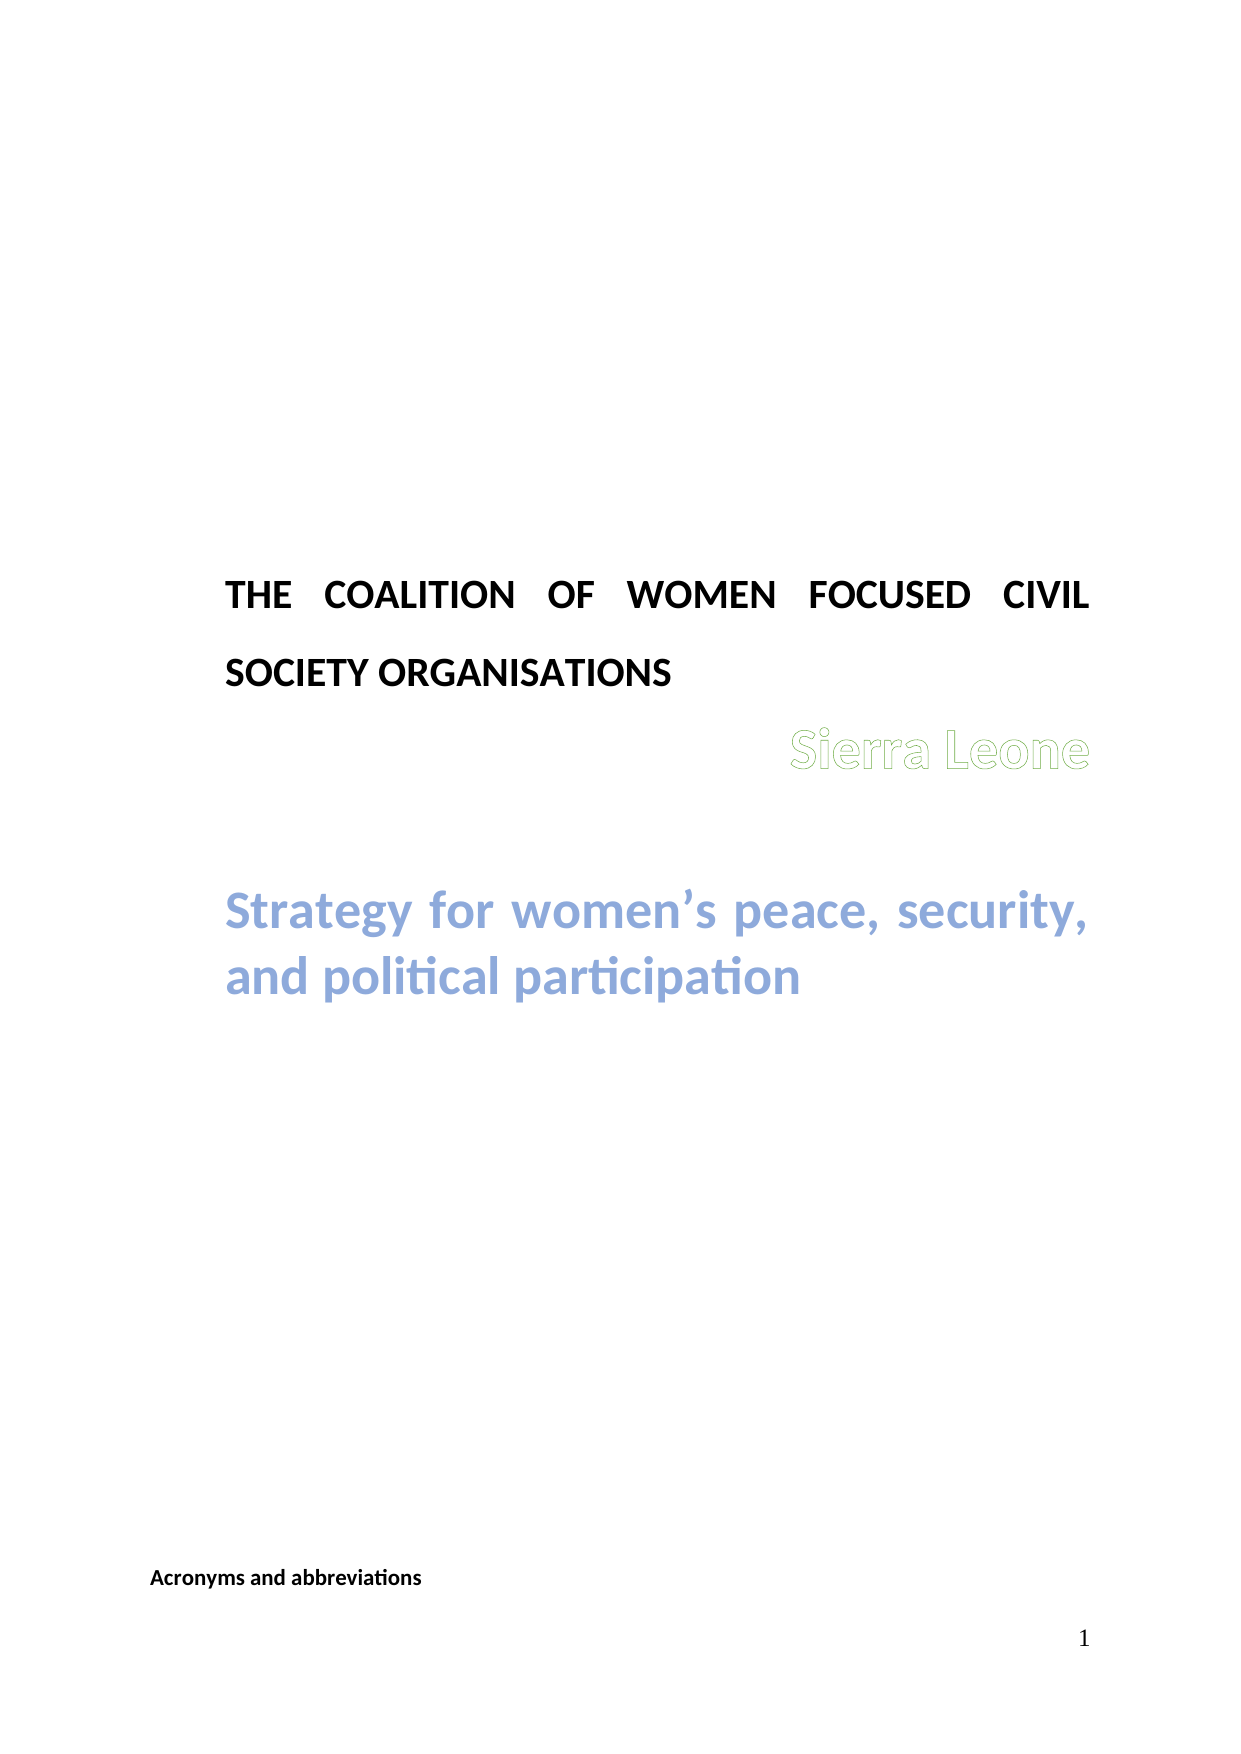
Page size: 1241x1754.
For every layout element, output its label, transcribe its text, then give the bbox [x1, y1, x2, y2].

text Acronyms and abbreviations [150, 1563, 1090, 1591]
text THE COALITION OF WOMEN FOCUSED CIVIL SOCIETY ORGANISATIONS [225, 568, 1090, 701]
text Strategy for women’s peace, security, and political participation [225, 876, 1090, 1008]
text Sierra Leone [225, 712, 1090, 783]
